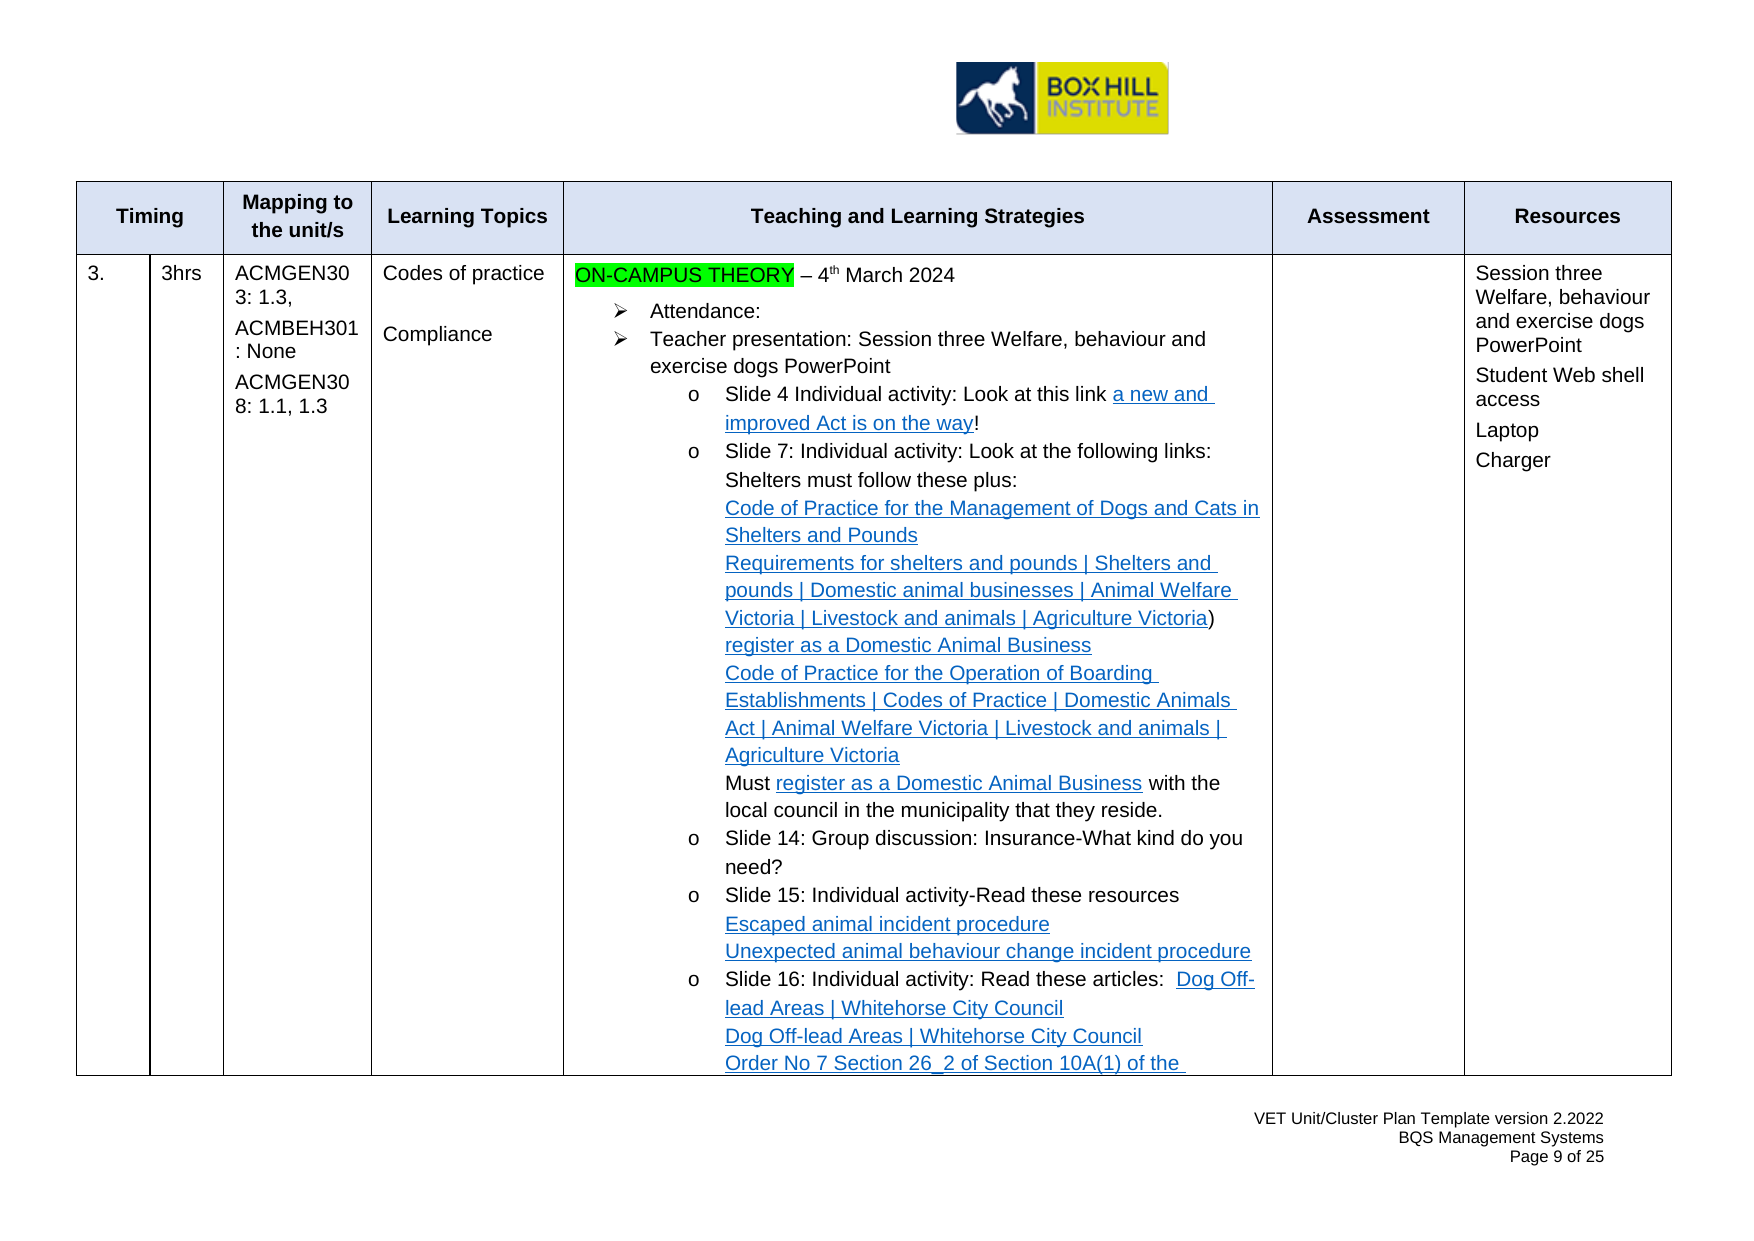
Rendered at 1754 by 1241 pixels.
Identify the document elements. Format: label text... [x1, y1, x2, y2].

table_header Mapping to the unit/s [224, 182, 371, 254]
table_header Assessment [1273, 182, 1464, 254]
table_header Teaching and Learning Strategies [564, 182, 1272, 254]
table_cell ACMGEN303: 1.3, ACMBEH301: None ACMGEN308: 1.1, 1.3 [224, 255, 371, 1075]
table_cell 3hrs [151, 255, 223, 1075]
table_cell Session three Welfare, behaviour and exercise dogs PowerPoint Student Web shell access Laptop Charger [1465, 255, 1671, 1075]
table_header Learning Topics [372, 182, 563, 254]
table_cell Codes of practice Compliance [372, 255, 563, 1075]
table_header Resources [1465, 182, 1671, 254]
table_header Timing [77, 182, 223, 254]
table_cell 3. [77, 255, 149, 1075]
picture [956, 62, 1170, 136]
table_cell [1273, 255, 1464, 1075]
